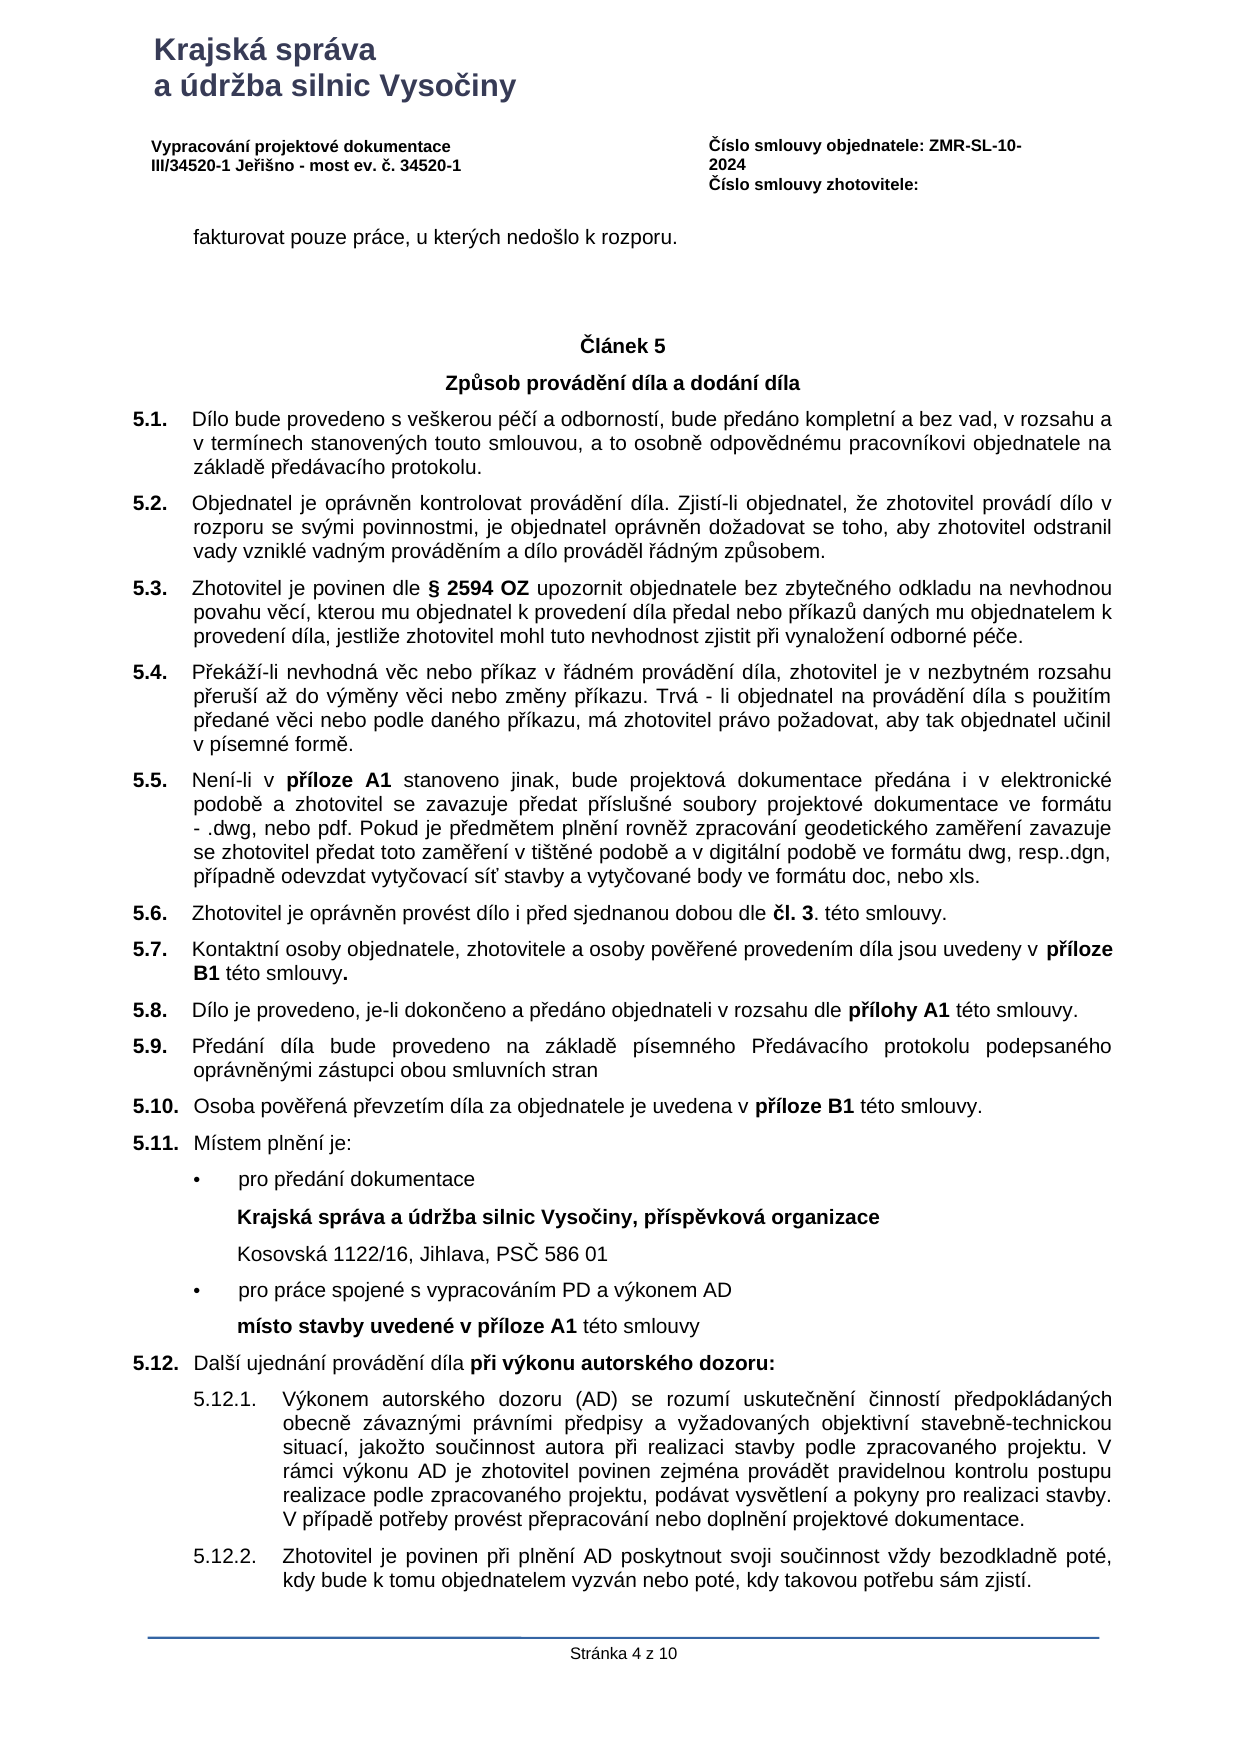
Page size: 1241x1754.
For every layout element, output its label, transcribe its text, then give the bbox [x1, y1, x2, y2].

list Dílo bude provedeno s veškerou péčí a odborností, bude předáno kompletní a bez vad, v rozsahu a v termínech stanovených touto smlouvou, a to osobně odpovědnému pracovníkovi objednatele na základě předávacího protokolu. [133, 407, 1113, 479]
list Výkonem autorského dozoru (AD) se rozumí uskutečnění činností předpokládaných obecně závaznými právními předpisy a vyžadovaných objektivní stavebně-technickou situací, jakožto součinnost autora při realizaci stavby podle zpracovaného projektu. V rámci výkonu AD je zhotovitel povinen zejména provádět pravidelnou kontrolu postupu realizace podle zpracovaného projektu, podávat vysvětlení a pokyny pro realizaci stavby. V případě potřeby provést přepracování nebo doplnění projektové dokumentace. [193, 1387, 1113, 1531]
text Kosovská 1122/16, Jihlava, PSČ 586 01 [133, 1241, 1113, 1265]
list Kontaktní osoby objednatele, zhotovitele a osoby pověřené provedením díla jsou uvedeny v příloze B1 této smlouvy. [133, 937, 1113, 985]
list Překáží-li nevhodná věc nebo příkaz v řádném provádění díla, zhotovitel je v nezbytném rozsahu přeruší až do výměny věci nebo změny příkazu. Trvá - li objednatel na provádění díla s použitím předané věci nebo podle daného příkazu, má zhotovitel právo požadovat, aby tak objednatel učinil v písemné formě. [133, 660, 1113, 756]
text Způsob provádění díla a dodání díla [133, 370, 1113, 394]
list Předání díla bude provedeno na základě písemného Předávacího protokolu podepsaného oprávněnými zástupci obou smluvních stran [133, 1034, 1113, 1082]
text Krajská správa a údržba silnic Vysočiny, příspěvková organizace [133, 1205, 1113, 1229]
list Osoba pověřená převzetím díla za objednatele je uvedena v příloze B1 této smlouvy. [133, 1094, 1113, 1118]
list pro předání dokumentace [133, 1167, 1113, 1191]
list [133, 224, 1113, 248]
list Další ujednání provádění díla při výkonu autorského dozoru: [133, 1351, 1113, 1375]
text místo stavby uvedené v příloze A1 této smlouvy [133, 1314, 1113, 1338]
list Není-li v příloze A1 stanoveno jinak, bude projektová dokumentace předána i v elektronické podobě a zhotovitel se zavazuje předat příslušné soubory projektové dokumentace ve formátu - .dwg, nebo pdf. Pokud je předmětem plnění rovněž zpracování geodetického zaměření zavazuje se zhotovitel předat toto zaměření v tištěné podobě a v digitální podobě ve formátu dwg, resp..dgn, případně odevzdat vytyčovací síť stavby a vytyčované body ve formátu doc, nebo xls. [133, 768, 1113, 888]
list Zhotovitel je povinen při plnění AD poskytnout svoji součinnost vždy bezodkladně poté, kdy bude k tomu objednatelem vyzván nebo poté, kdy takovou potřebu sám zjistí. [193, 1543, 1113, 1591]
list Dílo je provedeno, je-li dokončeno a předáno objednateli v rozsahu dle přílohy A1 této smlouvy. [133, 997, 1113, 1021]
text Článek 5 [133, 334, 1113, 358]
list pro práce spojené s vypracováním PD a výkonem AD [133, 1278, 1113, 1302]
list Objednatel je oprávněn kontrolovat provádění díla. Zjistí-li objednatel, že zhotovitel provádí dílo v rozporu se svými povinnostmi, je objednatel oprávněn dožadovat se toho, aby zhotovitel odstranil vady vzniklé vadným prováděním a dílo prováděl řádným způsobem. [133, 491, 1113, 563]
list Místem plnění je: [133, 1131, 1113, 1155]
list Zhotovitel je oprávněn provést dílo i před sjednanou dobou dle čl. 3. této smlouvy. [133, 901, 1113, 924]
list Zhotovitel je povinen dle § 2594 OZ upozornit objednatele bez zbytečného odkladu na nevhodnou povahu věcí, kterou mu objednatel k provedení díla předal nebo příkazů daných mu objednatelem k provedení díla, jestliže zhotovitel mohl tuto nevhodnost zjistit při vynaložení odborné péče. [133, 576, 1113, 647]
